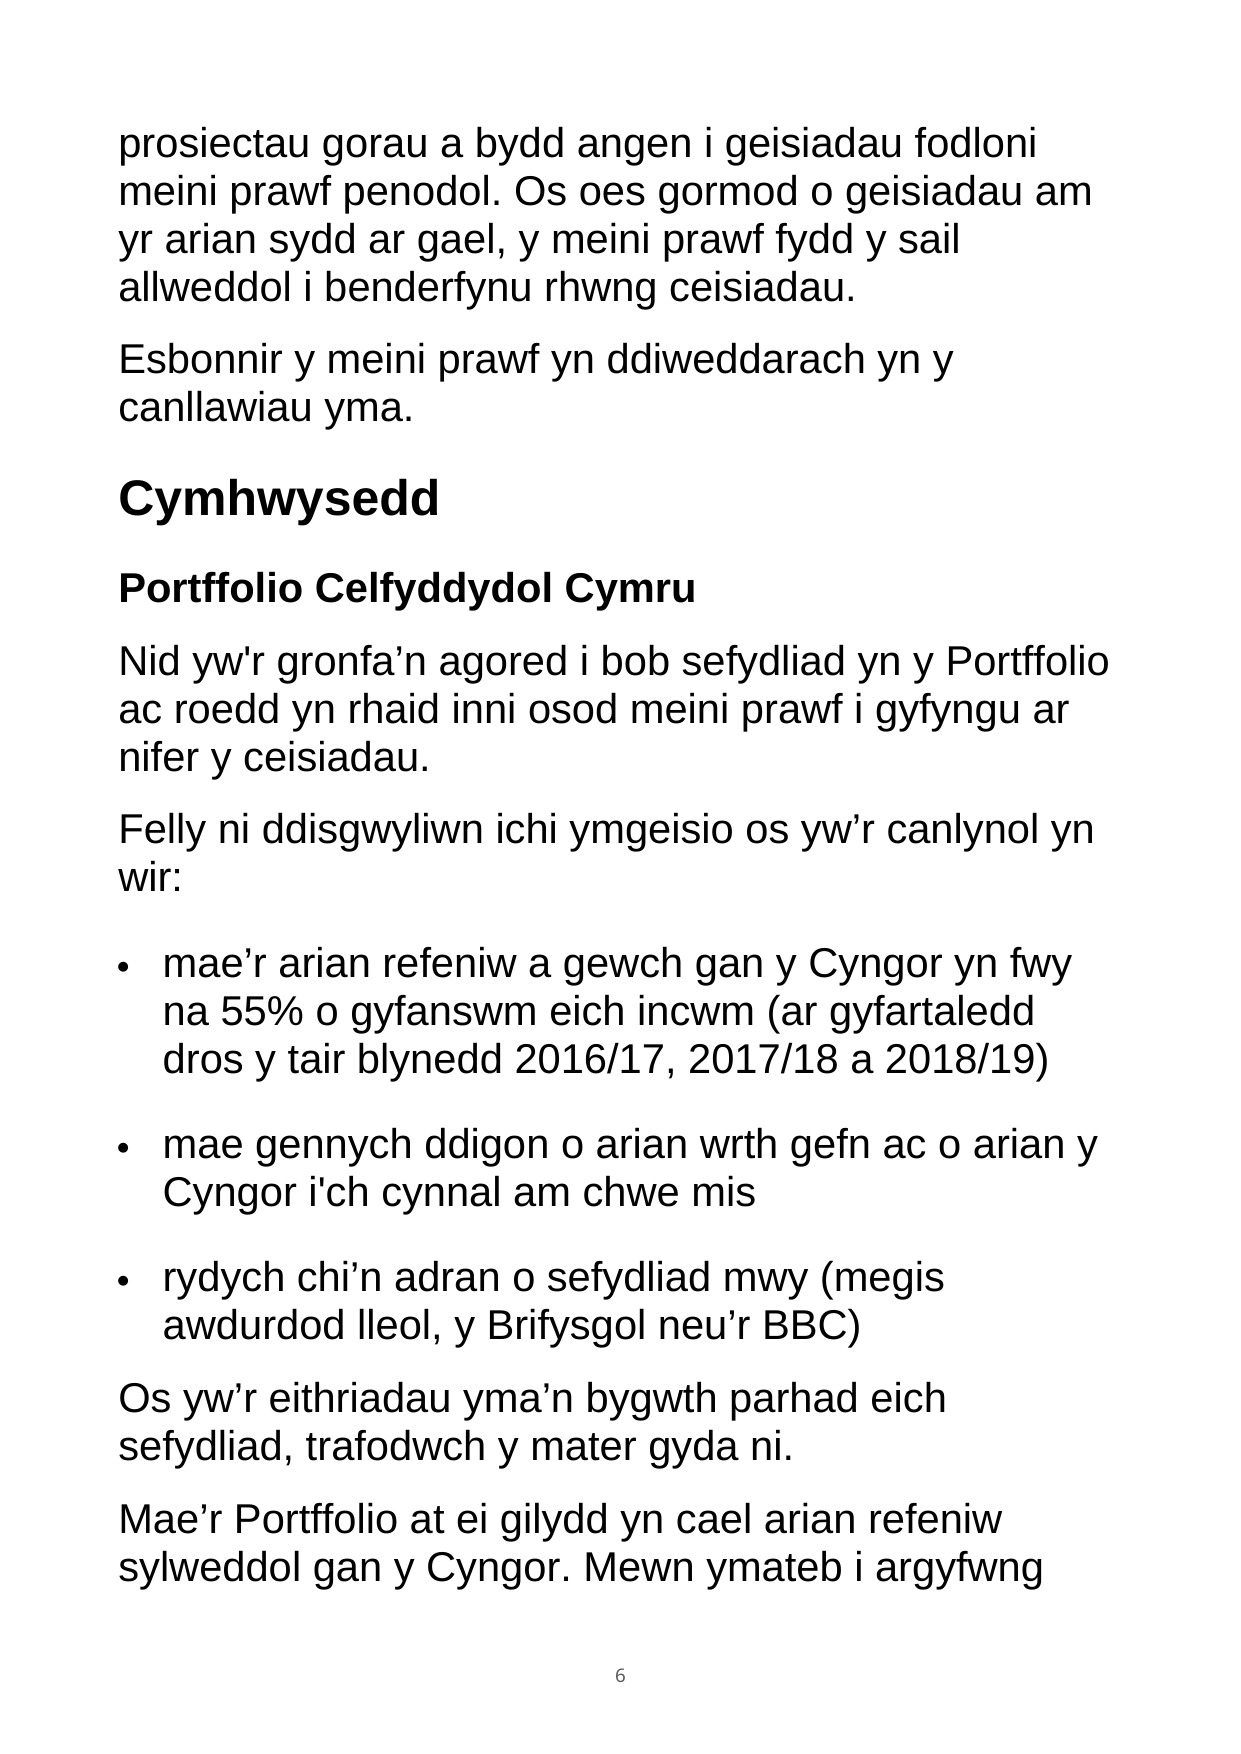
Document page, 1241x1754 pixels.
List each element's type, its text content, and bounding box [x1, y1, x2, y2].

subtitle Cymhwysedd [118, 468, 1122, 526]
text Esbonnir y meini prawf yn ddiweddarach yn y canllawiau yma. [118, 335, 1122, 431]
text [118, 1494, 1122, 1590]
text Felly ni ddisgwyliwn ichi ymgeisio os yw’r canlynol yn wir: [118, 805, 1122, 901]
text Nid yw'r gronfa’n agored i bob sefydliad yn y Portffolio ac roedd yn rhaid inni osod meini prawf i gyfyngu ar nifer y ceisiadau. [118, 636, 1122, 780]
list mae’r arian refeniw a gewch gan y Cyngor yn fwy na 55% o gyfanswm eich incwm (ar gyfartaledd dros y tair blynedd 2016/17, 2017/18 a 2018/19) [118, 938, 1122, 1082]
list mae gennych ddigon o arian wrth gefn ac o arian y Cyngor i'ch cynnal am chwe mis [118, 1119, 1122, 1215]
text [118, 118, 1122, 310]
list rydych chi’n adran o sefydliad mwy (megis awdurdod lleol, y Brifysgol neu’r BBC) [118, 1253, 1122, 1348]
text Portffolio Celfyddydol Cymru [118, 563, 1122, 611]
text Os yw’r eithriadau yma’n bygwth parhad eich sefydliad, trafodwch y mater gyda ni. [118, 1373, 1122, 1469]
